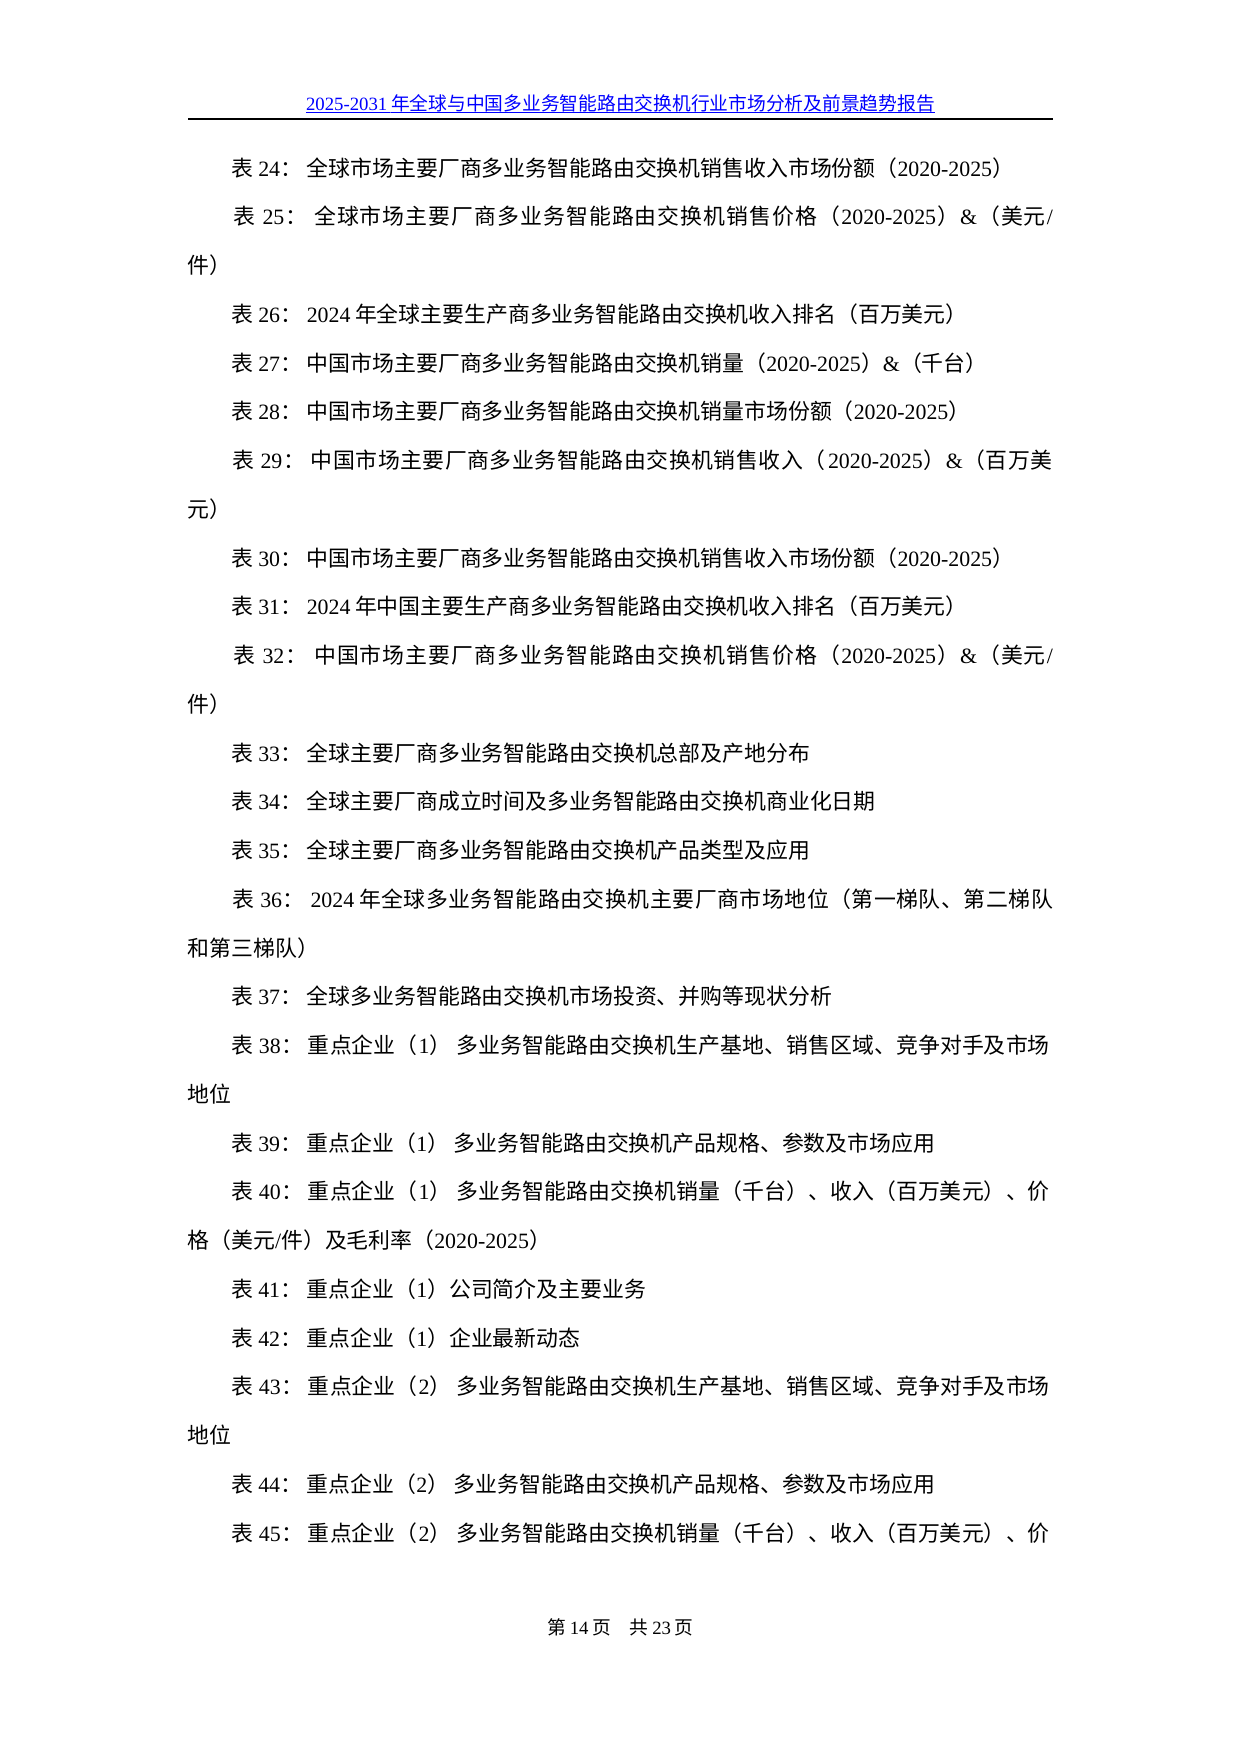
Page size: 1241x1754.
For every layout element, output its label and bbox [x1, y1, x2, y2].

text [187, 150, 1053, 1548]
